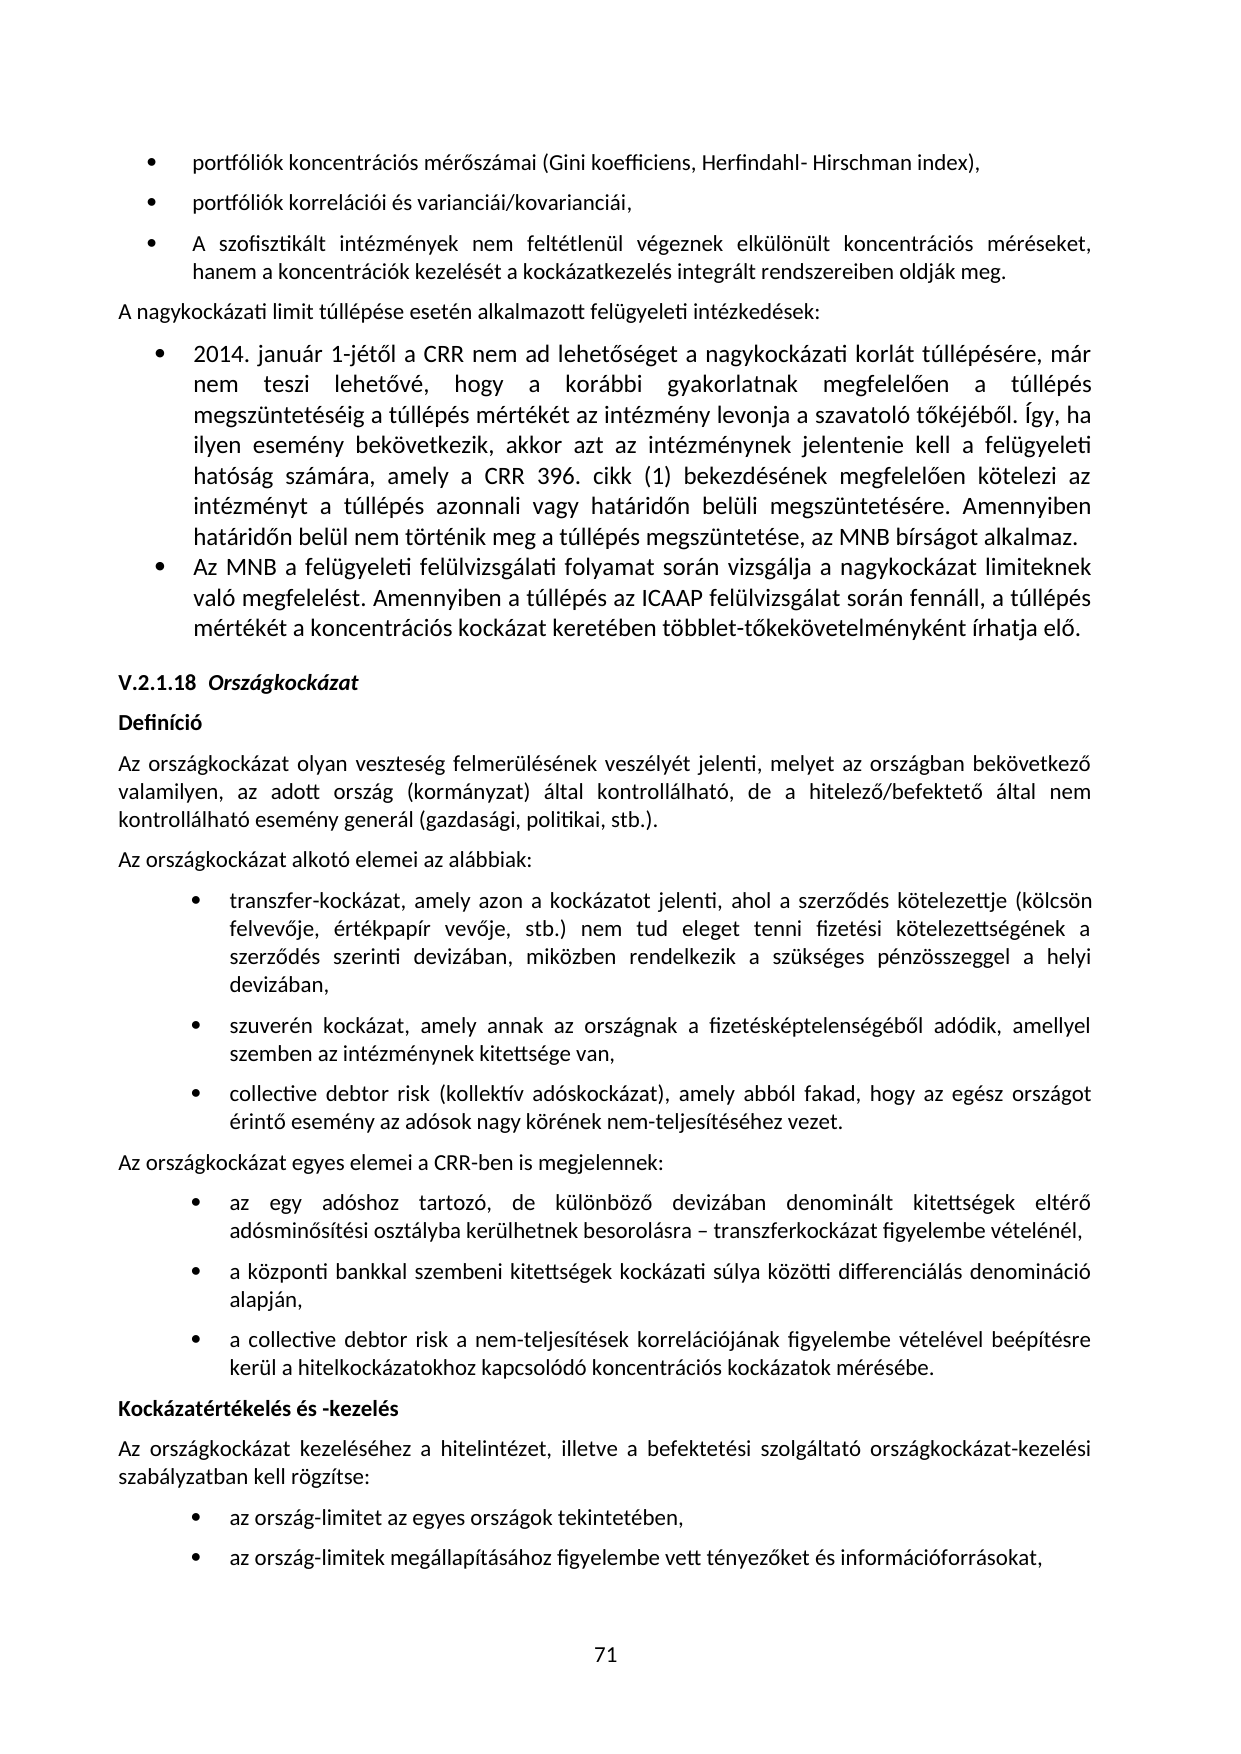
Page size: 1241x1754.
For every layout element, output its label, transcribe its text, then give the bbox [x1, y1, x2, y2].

text szuverén kockázat, amely annak az országnak a fizetésképtelenségéből adódik, amellyel szemben az intézménynek kitettsége van, [192, 1011, 1093, 1067]
text portfóliók korrelációi és varianciái/kovarianciái, [148, 188, 1093, 216]
text Az országkockázat olyan veszteség felmerülésének veszélyét jelenti, melyet az országban bekövetkező valamilyen, az adott ország (kormányzat) által kontrollálható, de a hitelező/befektető által nem kontrollálható esemény generál (gazdasági, politikai, stb.). [118, 749, 1093, 833]
text az egy adóshoz tartozó, de különböző devizában denominált kitettségek eltérő adósminősítési osztályba kerülhetnek besorolásra – transzferkockázat figyelembe vételénél, [192, 1188, 1093, 1244]
text Az országkockázat alkotó elemei az alábbiak: [118, 846, 1093, 874]
text Az országkockázat kezeléséhez a hitelintézet, illetve a befektetési szolgáltató országkockázat-kezelési szabályzatban kell rögzítse: [118, 1434, 1093, 1491]
text az ország-limitek megállapításához figyelembe vett tényezőket és információforrásokat, [192, 1543, 1093, 1572]
text A szofisztikált intézmények nem feltétlenül végeznek elkülönült koncentrációs méréseket, hanem a koncentrációk kezelését a kockázatkezelés integrált rendszereiben oldják meg. [148, 229, 1093, 285]
text transzfer-kockázat, amely azon a kockázatot jelenti, ahol a szerződés kötelezettje (kölcsön felvevője, értékpapír vevője, stb.) nem tud eleget tenni fizetési kötelezettségének a szerződés szerinti devizában, miközben rendelkezik a szükséges pénzösszeggel a helyi devizában, [192, 886, 1093, 998]
list 2014. január 1-jétől a CRR nem ad lehetőséget a nagykockázati korlát túllépésére, már nem teszi lehetővé, hogy a korábbi gyakorlatnak megfelelően a túllépés megszüntetéséig a túllépés mértékét az intézmény levonja a szavatoló tőkéjéből. Így, ha ilyen esemény bekövetkezik, akkor azt az intézménynek jelentenie kell a felügyeleti hatóság számára, amely a CRR 396. cikk (1) bekezdésének megfelelően kötelezi az intézményt a túllépés azonnali vagy határidőn belüli megszüntetésére. Amennyiben határidőn belül nem történik meg a túllépés megszüntetése, az MNB bírságot alkalmaz. [156, 338, 1093, 551]
text A nagykockázati limit túllépése esetén alkalmazott felügyeleti intézkedések: [118, 297, 1093, 325]
list Az MNB a felügyeleti felülvizsgálati folyamat során vizsgálja a nagykockázat limiteknek való megfelelést. Amennyiben a túllépés az ICAAP felülvizsgálat során fennáll, a túllépés mértékét a koncentrációs kockázat keretében többlet-tőkekövetelményként írhatja elő. [156, 551, 1093, 643]
text az ország-limitet az egyes országok tekintetében, [192, 1503, 1093, 1531]
text Definíció [118, 708, 1093, 737]
text a központi bankkal szembeni kitettségek kockázati súlya közötti differenciálás denomináció alapján, [192, 1257, 1093, 1313]
subtitle Országkockázat [118, 668, 1093, 696]
text Kockázatértékelés és -kezelés [118, 1394, 1093, 1422]
text collective debtor risk (kollektív adóskockázat), amely abból fakad, hogy az egész országot érintő esemény az adósok nagy körének nem-teljesítéséhez vezet. [192, 1079, 1093, 1135]
text portfóliók koncentrációs mérőszámai (Gini koefficiens, Herfindahl- Hirschman index), [148, 148, 1093, 176]
text a collective debtor risk a nem-teljesítések korrelációjának figyelembe vételével beépítésre kerül a hitelkockázatokhoz kapcsolódó koncentrációs kockázatok mérésébe. [192, 1325, 1093, 1381]
text Az országkockázat egyes elemei a CRR-ben is megjelennek: [118, 1148, 1093, 1176]
